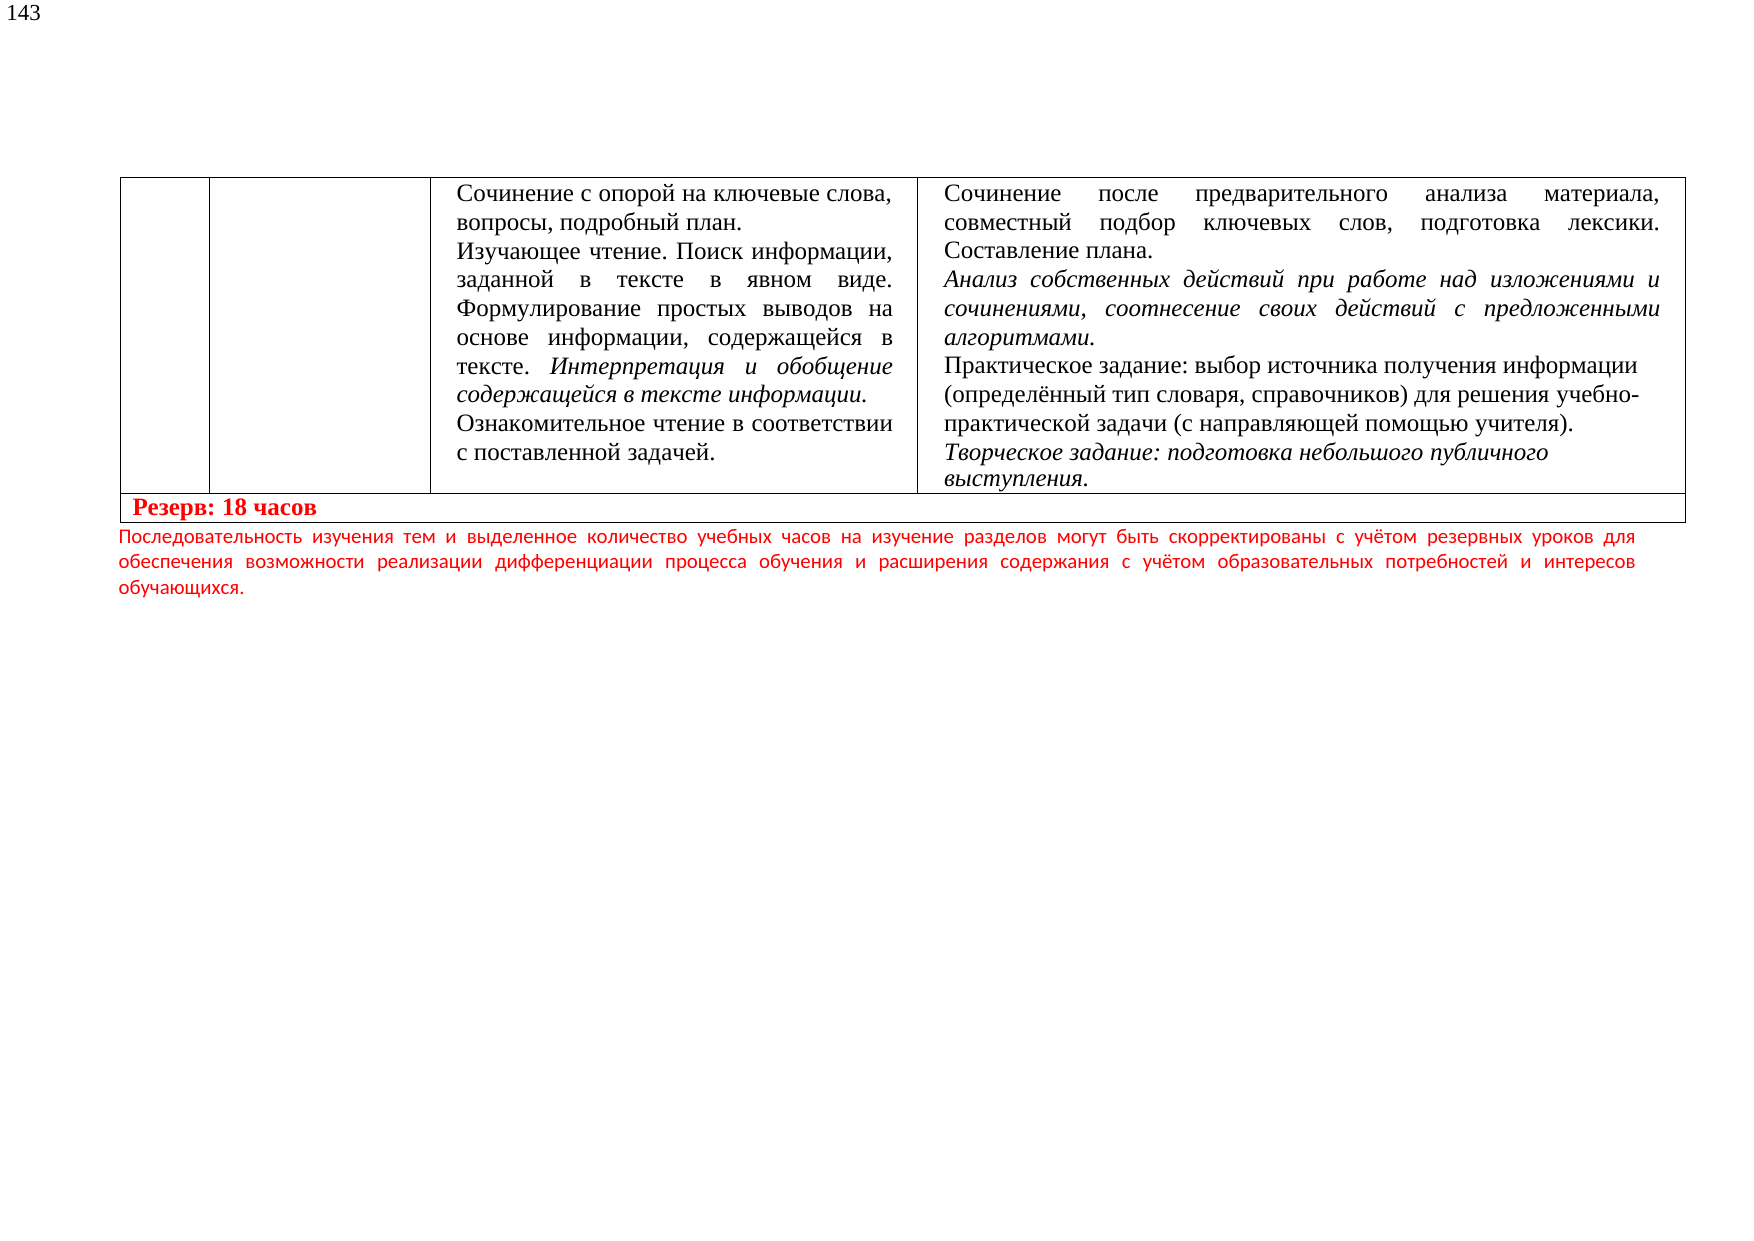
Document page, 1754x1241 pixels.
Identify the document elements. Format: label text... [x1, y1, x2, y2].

table_header [210, 178, 430, 493]
table_cell Резерв: 18 часов [121, 494, 1685, 522]
table_header [121, 178, 209, 493]
table_header Сочинение с опорой на ключевые слова, вопросы, подробный план. Изучающее чтение. Поиск информации, заданной в тексте в явном виде. Формулирование простых выводов на основе информации, содержащейся в тексте. Интерпретация и обобщение содержащейся в тексте информации. Ознакомительное чтение в соответствии с поставленной задачей. [431, 178, 917, 493]
text Последовательность изучения тем и выделенное количество учебных часов на изучение разделов могут быть скорректированы с учётом резервных уроков для обеспечения возможности реализации дифференциации процесса обучения и расширения содержания с учётом образовательных потребностей и интересов обучающихся. [118, 523, 1636, 599]
table_header Сочинение после предварительного анализа материала, совместный подбор ключевых слов, подготовка лексики. Составление плана. Анализ собственных действий при работе над изложениями и сочинениями, соотнесение своих действий с предложенными алгоритмами. Практическое задание: выбор источника получения информации (определённый тип словаря, справочников) для решения учебно­практической задачи (с направляющей помощью учителя). Творческое задание: подготовка небольшого публичного выступления. [918, 178, 1685, 493]
